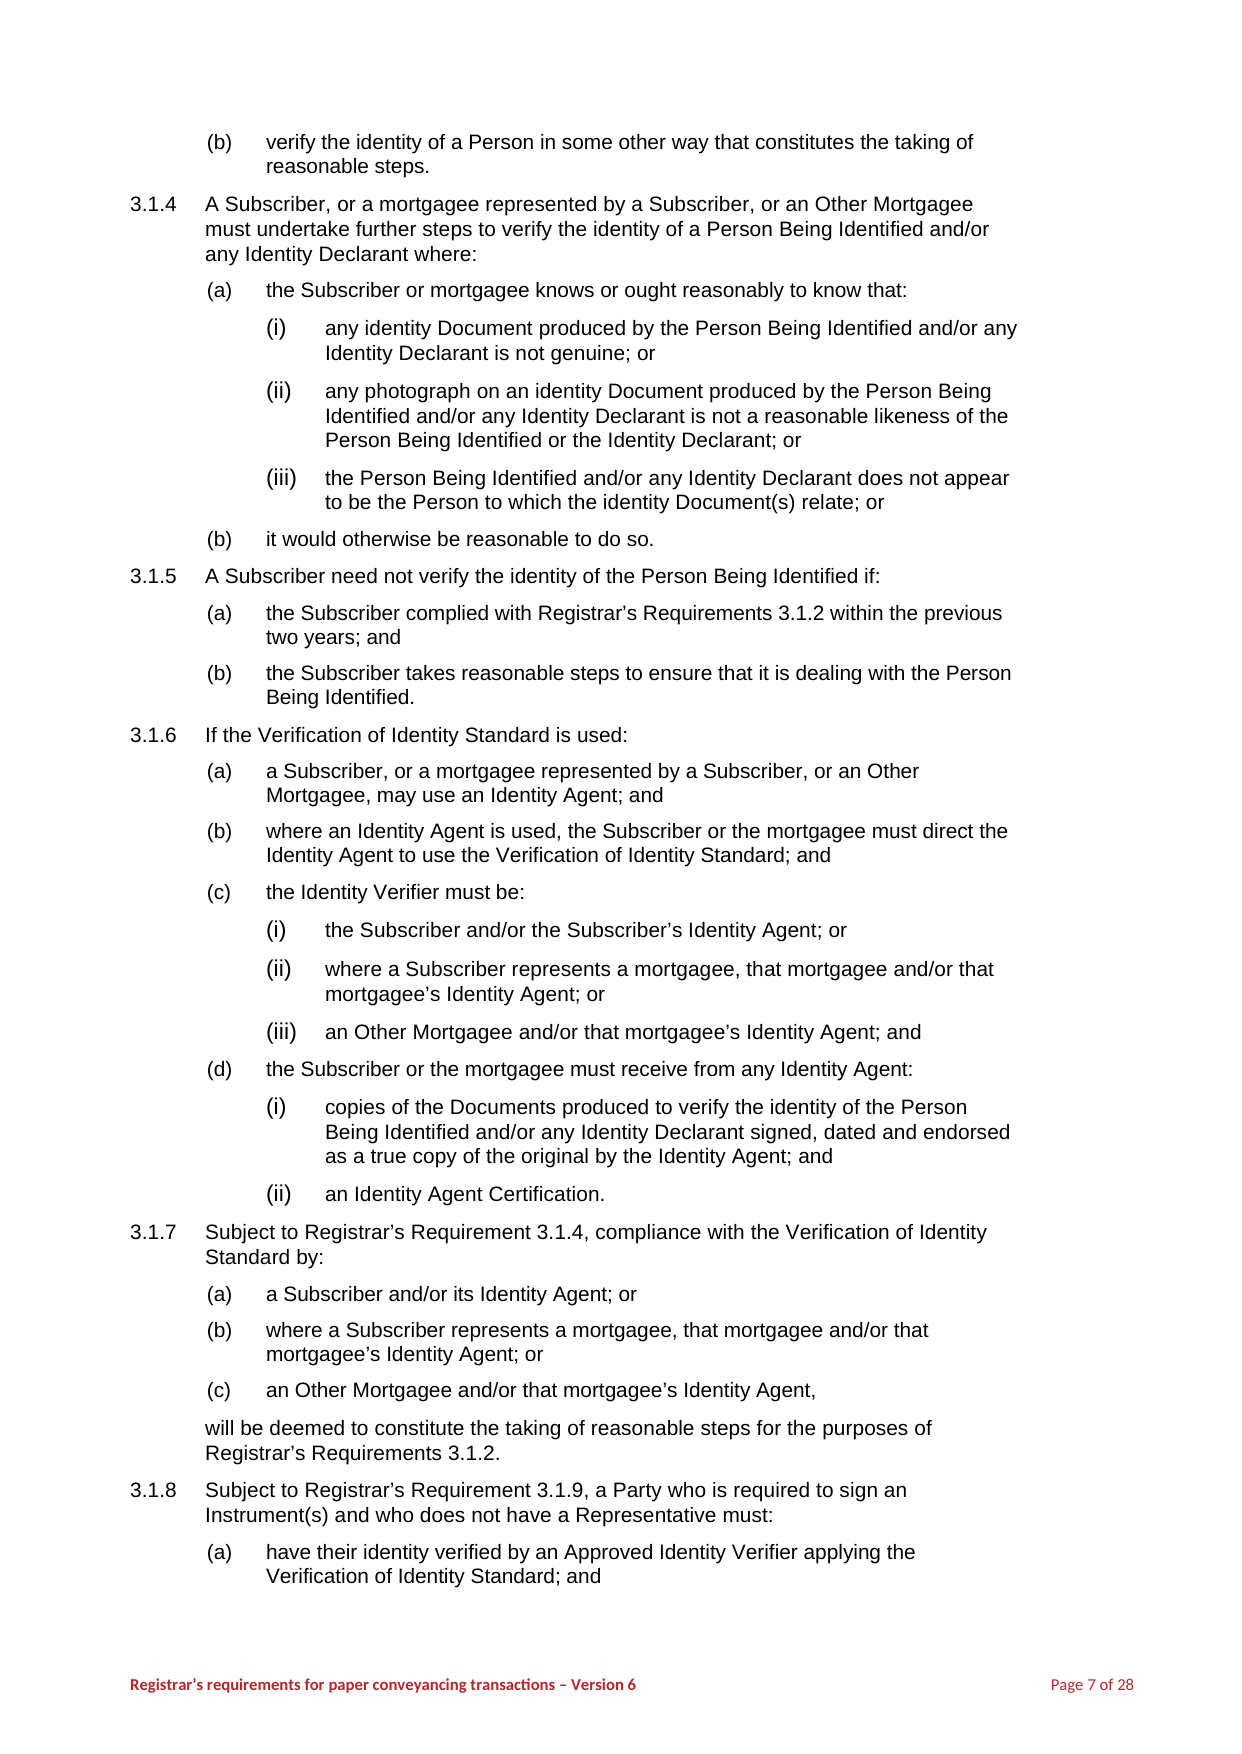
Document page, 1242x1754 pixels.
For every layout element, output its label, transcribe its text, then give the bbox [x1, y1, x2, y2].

list an Other Mortgagee and/or that mortgagee’s Identity Agent; and [266, 1018, 1023, 1044]
list an Identity Agent Certification. [266, 1180, 1023, 1206]
list the Person Being Identified and/or any Identity Declarant does not appear to be the Person to which the identity Document(s) relate; or [266, 464, 1023, 514]
list the Subscriber or the mortgagee must receive from any Identity Agent: [207, 1057, 1023, 1081]
list it would otherwise be reasonable to do so. [207, 527, 1023, 551]
list the Subscriber takes reasonable steps to ensure that it is dealing with the Person Being Identified. [207, 661, 1023, 709]
text 3.1.6 If the Verification of Identity Standard is used: [130, 721, 1023, 746]
text 3.1.8 Subject to Registrar’s Requirement 3.1.9, a Party who is required to sign an Instrument(s) and who does not have a Representative must: [130, 1477, 1023, 1527]
list any photograph on an identity Document produced by the Person Being Identified and/or any Identity Declarant is not a reasonable likeness of the Person Being Identified or the Identity Declarant; or [266, 377, 1023, 451]
list any identity Document produced by the Person Being Identified and/or any Identity Declarant is not genuine; or [266, 314, 1023, 364]
list the Subscriber or mortgagee knows or ought reasonably to know that: [207, 278, 1023, 302]
list the Identity Verifier must be: [207, 880, 1023, 904]
list verify the identity of a Person in some other way that constitutes the taking of reasonable steps. [207, 130, 1023, 178]
list a Subscriber, or a mortgagee represented by a Subscriber, or an Other Mortgagee, may use an Identity Agent; and [207, 759, 1023, 807]
list where an Identity Agent is used, the Subscriber or the mortgagee must direct the Identity Agent to use the Verification of Identity Standard; and [207, 819, 1023, 867]
text 3.1.7 Subject to Registrar’s Requirement 3.1.4, compliance with the Verification of Identity Standard by: [130, 1219, 1023, 1269]
list where a Subscriber represents a mortgagee, that mortgagee and/or that mortgagee’s Identity Agent; or [266, 955, 1023, 1005]
text 3.1.5 A Subscriber need not verify the identity of the Person Being Identified if: [130, 563, 1023, 588]
text 3.1.4 A Subscriber, or a mortgagee represented by a Subscriber, or an Other Mortgagee must undertake further steps to verify the identity of a Person Being Identified and/or any Identity Declarant where: [130, 190, 1023, 265]
list have their identity verified by an Approved Identity Verifier applying the Verification of Identity Standard; and [207, 1540, 1023, 1588]
list a Subscriber and/or its Identity Agent; or [207, 1281, 1023, 1305]
list the Subscriber and/or the Subscriber’s Identity Agent; or [266, 916, 1023, 943]
list an Other Mortgagee and/or that mortgagee’s Identity Agent, [207, 1378, 1023, 1402]
list the Subscriber complied with Registrar’s Requirements 3.1.2 within the previous two years; and [207, 601, 1023, 648]
text will be deemed to constitute the taking of reasonable steps for the purposes of Registrar’s Requirements 3.1.2. [205, 1415, 1023, 1465]
list copies of the Documents produced to verify the identity of the Person Being Identified and/or any Identity Declarant signed, dated and endorsed as a true copy of the original by the Identity Agent; and [266, 1093, 1023, 1167]
list where a Subscriber represents a mortgagee, that mortgagee and/or that mortgagee’s Identity Agent; or [207, 1318, 1023, 1366]
